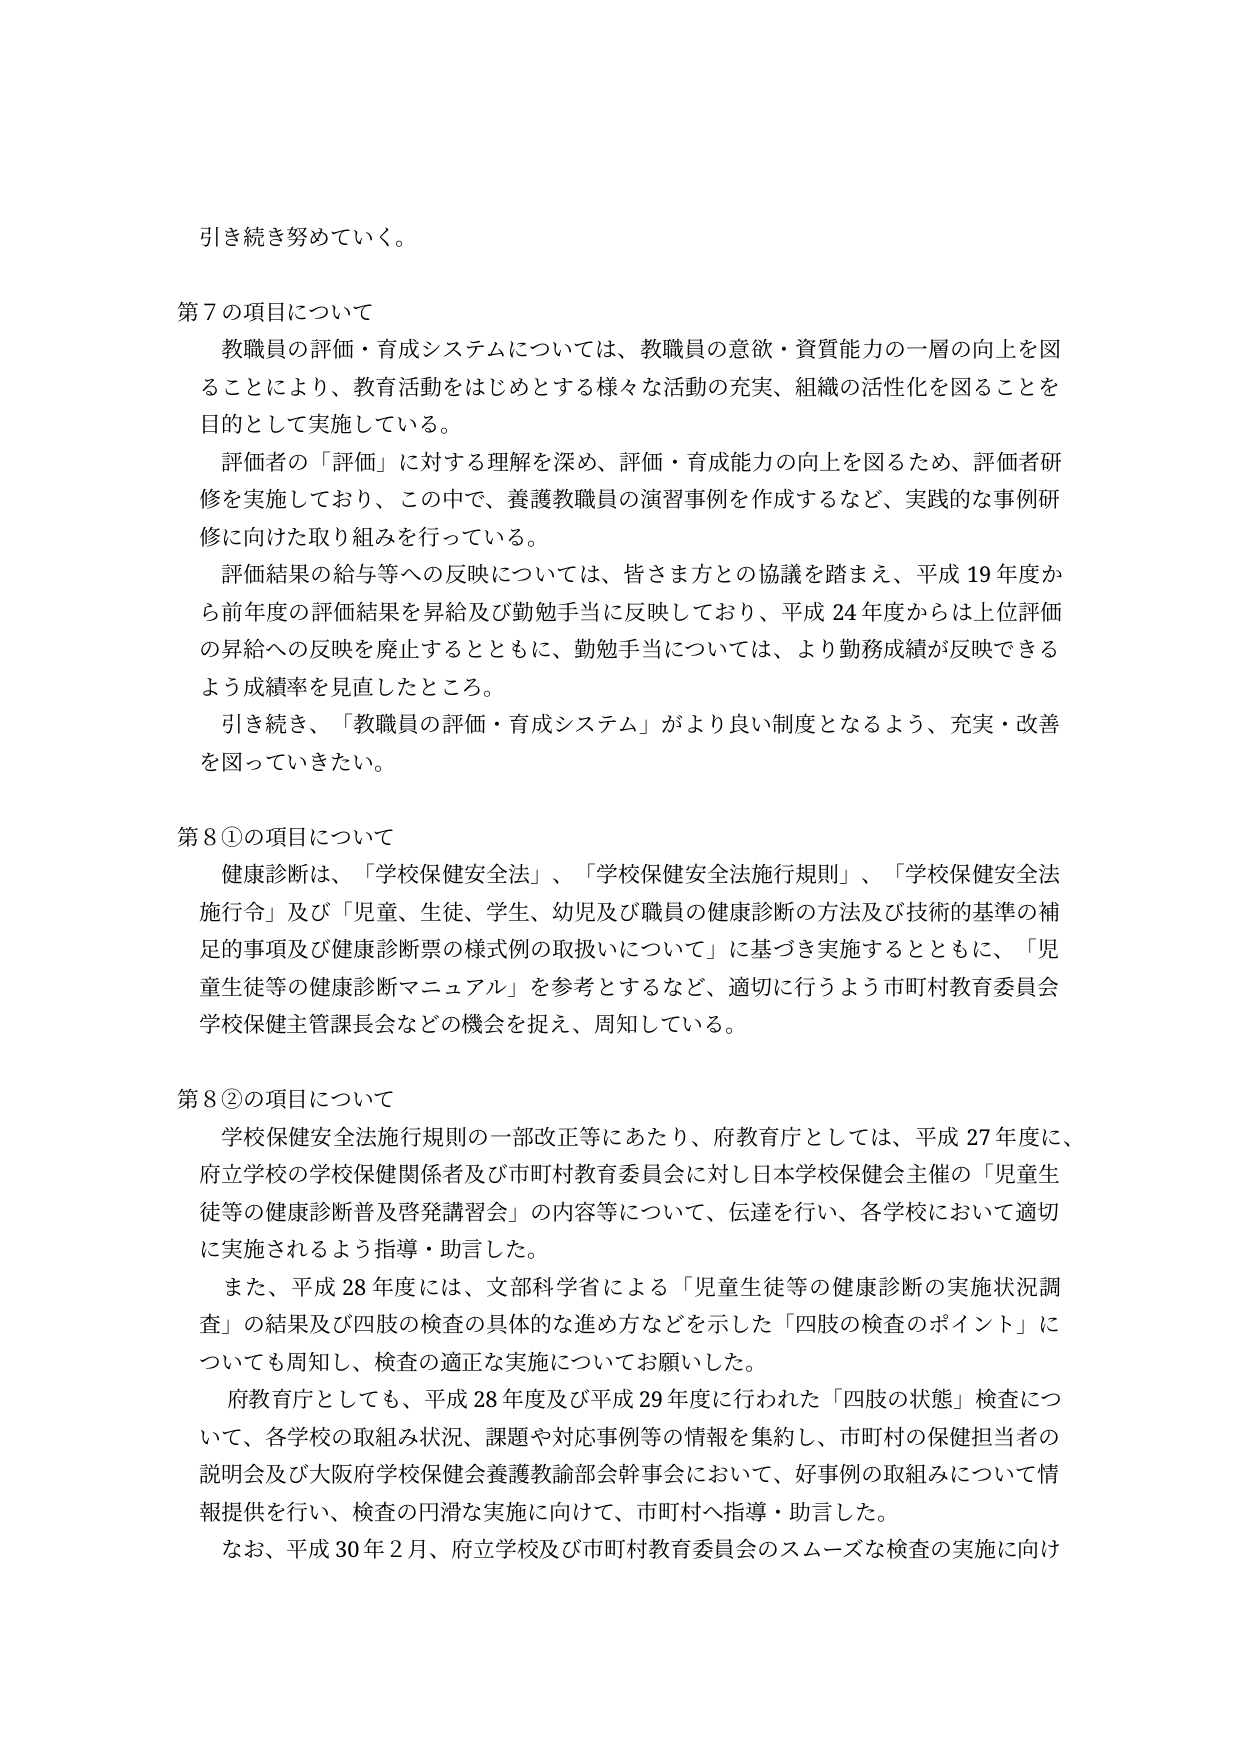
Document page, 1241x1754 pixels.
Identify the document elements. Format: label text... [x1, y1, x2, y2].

text 学校保健安全法施行規則の一部改正等にあたり、府教育庁としては、平成27年度に、府立学校の学校保健関係者及び市町村教育委員会に対し日本学校保健会主催の「児童生徒等の健康診断普及啓発講習会」の内容等について、伝達を行い、各学校において適切に実施されるよう指導・助言した。 [199, 1117, 1063, 1267]
text 第８①の項目について [177, 817, 1063, 854]
text 引き続き、「教職員の評価・育成システム」がより良い制度となるよう、充実・改善を図っていきたい。 [199, 704, 1063, 779]
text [199, 1529, 1063, 1567]
text 第７の項目について [177, 292, 1063, 329]
text 健康診断は、「学校保健安全法」、「学校保健安全法施行規則」、「学校保健安全法施行令」及び「児童、生徒、学生、幼児及び職員の健康診断の方法及び技術的基準の補足的事項及び健康診断票の様式例の取扱いについて」に基づき実施するとともに、「児童生徒等の健康診断マニュアル」を参考とするなど、適切に行うよう市町村教育委員会学校保健主管課長会などの機会を捉え、周知している。 [199, 854, 1063, 1042]
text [199, 217, 1063, 254]
text 教職員の評価・育成システムについては、教職員の意欲・資質能力の一層の向上を図ることにより、教育活動をはじめとする様々な活動の充実、組織の活性化を図ることを目的として実施している。 [199, 329, 1063, 442]
text 第８②の項目について [177, 1079, 1063, 1117]
text 評価結果の給与等への反映については、皆さま方との協議を踏まえ、平成19年度から前年度の評価結果を昇給及び勤勉手当に反映しており、平成24年度からは上位評価の昇給への反映を廃止するとともに、勤勉手当については、より勤務成績が反映できるよう成績率を見直したところ。 [199, 554, 1063, 704]
text 評価者の「評価」に対する理解を深め、評価・育成能力の向上を図るため、評価者研修を実施しており、この中で、養護教職員の演習事例を作成するなど、実践的な事例研修に向けた取り組みを行っている。 [199, 442, 1063, 554]
text 府教育庁としても、平成28年度及び平成29年度に行われた「四肢の状態」検査について、各学校の取組み状況、課題や対応事例等の情報を集約し、市町村の保健担当者の説明会及び大阪府学校保健会養護教諭部会幹事会において、好事例の取組みについて情報提供を行い、検査の円滑な実施に向けて、市町村へ指導・助言した。 [199, 1379, 1063, 1529]
text また、平成28年度には、文部科学省による「児童生徒等の健康診断の実施状況調査」の結果及び四肢の検査の具体的な進め方などを示した「四肢の検査のポイント」についても周知し、検査の適正な実施についてお願いした。 [199, 1267, 1063, 1379]
